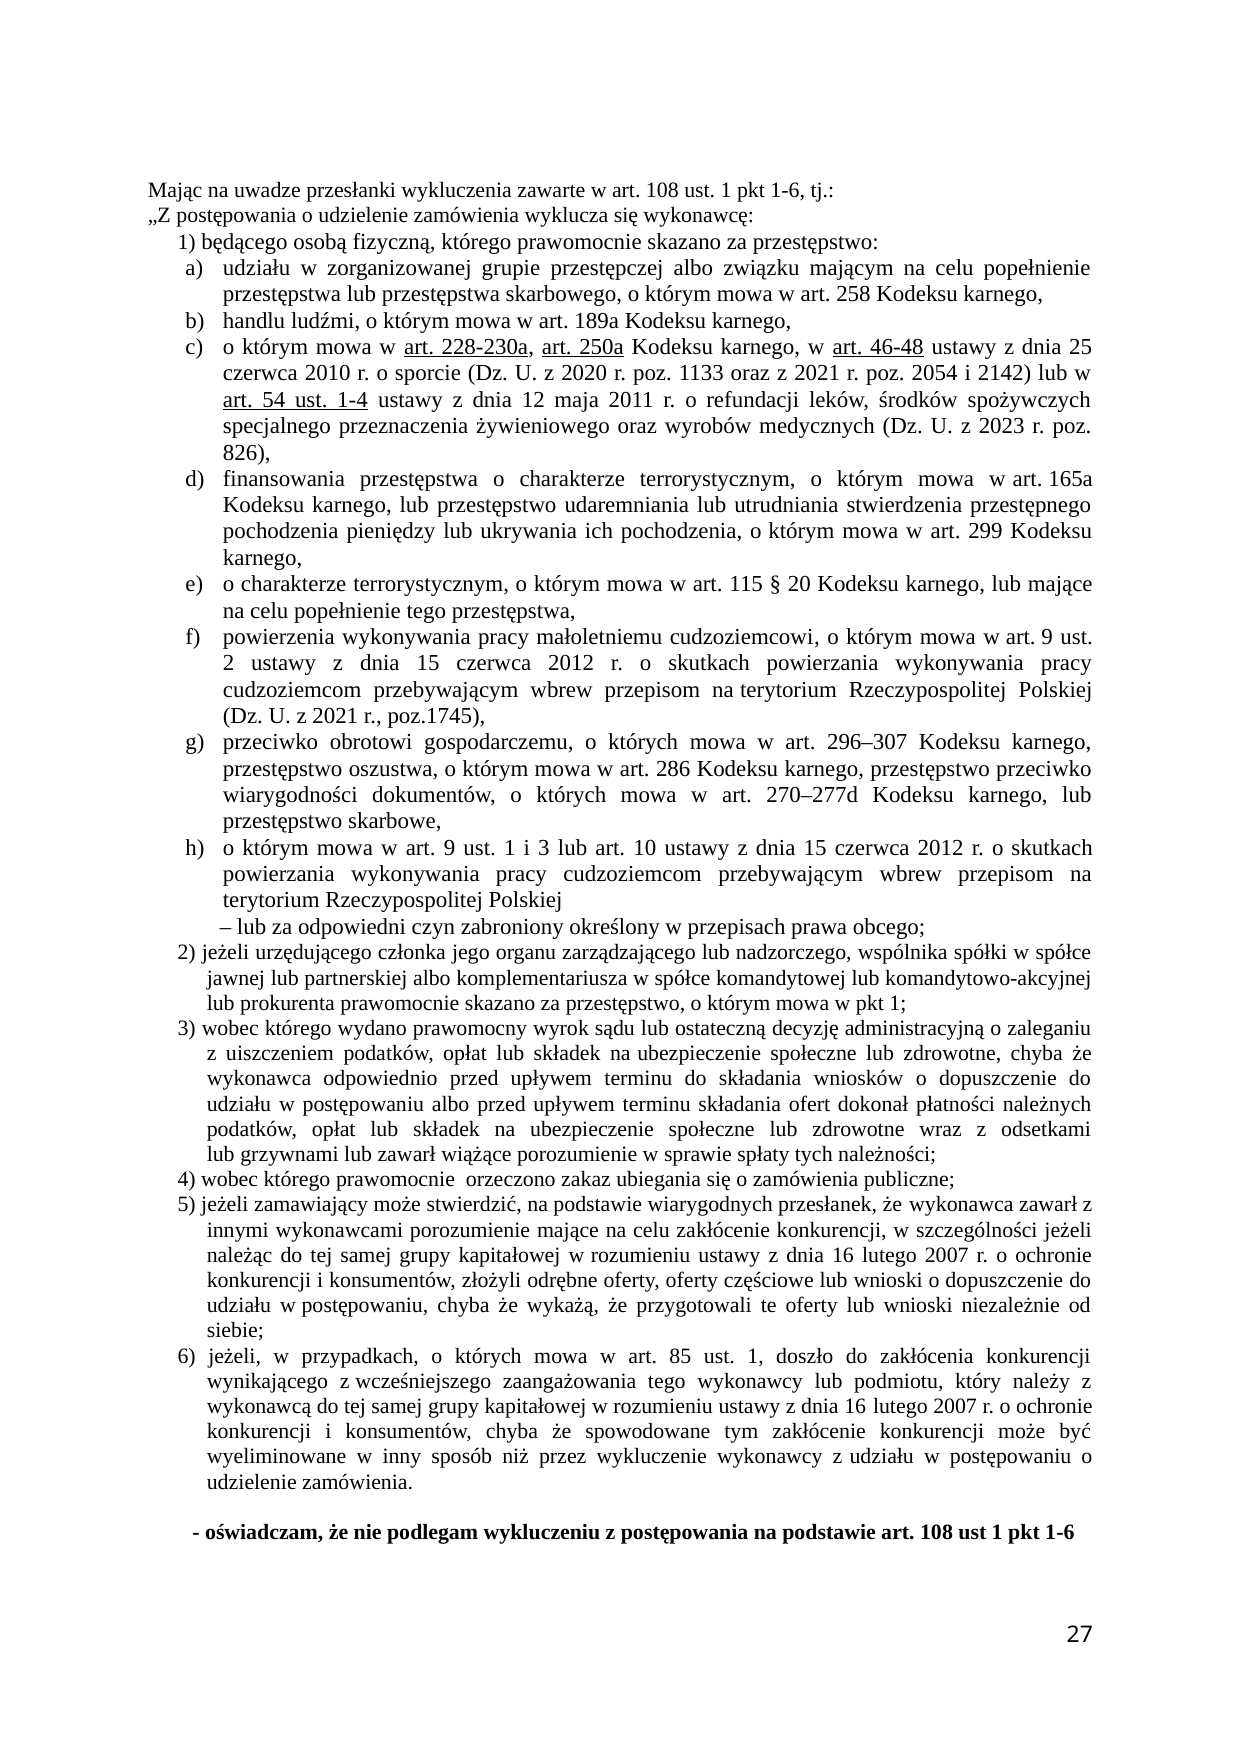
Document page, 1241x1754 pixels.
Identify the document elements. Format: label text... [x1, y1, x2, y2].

list finansowania przestępstwa o charakterze terrorystycznym, o którym mowa w art. 165a Kodeksu karnego, lub przestępstwo udaremniania lub utrudniania stwierdzenia przestępnego pochodzenia pieniędzy lub ukrywania ich pochodzenia, o którym mowa w art. 299 Kodeksu karnego, [185, 465, 1093, 570]
text 2) jeżeli urzędującego członka jego organu zarządzającego lub nadzorczego, wspólnika spółki w spółce jawnej lub partnerskiej albo komplementariusza w spółce komandytowej lub komandytowo-akcyjnej lub prokurenta prawomocnie skazano za przestępstwo, o którym mowa w pkt 1; [177, 939, 1093, 1015]
list o którym mowa w art. 9 ust. 1 i 3 lub art. 10 ustawy z dnia 15 czerwca 2012 r. o skutkach powierzania wykonywania pracy cudzoziemcom przebywającym wbrew przepisom na terytorium Rzeczypospolitej Polskiej [185, 834, 1093, 913]
text – lub za odpowiedni czyn zabroniony określony w przepisach prawa obcego; [219, 913, 1093, 939]
text 6) jeżeli, w przypadkach, o których mowa w art. 85 ust. 1, doszło do zakłócenia konkurencji wynikającego z wcześniejszego zaangażowania tego wykonawcy lub podmiotu, który należy z wykonawcą do tej samej grupy kapitałowej w rozumieniu ustawy z dnia 16 lutego 2007 r. o ochronie konkurencji i konsumentów, chyba że spowodowane tym zakłócenie konkurencji może być wyeliminowane w inny sposób niż przez wykluczenie wykonawcy z udziału w postępowaniu o udzielenie zamówienia. [177, 1343, 1093, 1494]
list powierzenia wykonywania pracy małoletniemu cudzoziemcowi, o którym mowa w art. 9 ust. 2 ustawy z dnia 15 czerwca 2012 r. o skutkach powierzania wykonywania pracy cudzoziemcom przebywającym wbrew przepisom na terytorium Rzeczypospolitej Polskiej (Dz. U. z 2021 r., poz.1745), [185, 623, 1093, 728]
text - oświadczam, że nie podlegam wykluczeniu z postępowania na podstawie art. 108 ust 1 pkt 1-6 [192, 1519, 1093, 1544]
list o którym mowa w art. 228-230a, art. 250a Kodeksu karnego, w art. 46-48 ustawy z dnia 25 czerwca 2010 r. o sporcie (Dz. U. z 2020 r. poz. 1133 oraz z 2021 r. poz. 2054 i 2142) lub w art. 54 ust. 1-4 ustawy z dnia 12 maja 2011 r. o refundacji leków, środków spożywczych specjalnego przeznaczenia żywieniowego oraz wyrobów medycznych (Dz. U. z 2023 r. poz. 826), [185, 333, 1093, 465]
text 1) będącego osobą fizyczną, którego prawomocnie skazano za przestępstwo: [177, 228, 1093, 254]
text 4) wobec którego prawomocnie orzeczono zakaz ubiegania się o zamówienia publiczne; [177, 1166, 1093, 1191]
text „Z postępowania o udzielenie zamówienia wyklucza się wykonawcę: [148, 202, 1093, 228]
list o charakterze terrorystycznym, o którym mowa w art. 115 § 20 Kodeksu karnego, lub mające na celu popełnienie tego przestępstwa, [185, 570, 1093, 623]
list przeciwko obrotowi gospodarczemu, o których mowa w art. 296–307 Kodeksu karnego, przestępstwo oszustwa, o którym mowa w art. 286 Kodeksu karnego, przestępstwo przeciwko wiarygodności dokumentów, o których mowa w art. 270–277d Kodeksu karnego, lub przestępstwo skarbowe, [185, 728, 1093, 834]
text Mając na uwadze przesłanki wykluczenia zawarte w art. 108 ust. 1 pkt 1-6, tj.: [148, 177, 1093, 202]
list udziału w zorganizowanej grupie przestępczej albo związku mającym na celu popełnienie przestępstwa lub przestępstwa skarbowego, o którym mowa w art. 258 Kodeksu karnego, [185, 254, 1093, 307]
text 5) jeżeli zamawiający może stwierdzić, na podstawie wiarygodnych przesłanek, że wykonawca zawarł z innymi wykonawcami porozumienie mające na celu zakłócenie konkurencji, w szczególności jeżeli należąc do tej samej grupy kapitałowej w rozumieniu ustawy z dnia 16 lutego 2007 r. o ochronie konkurencji i konsumentów, złożyli odrębne oferty, oferty częściowe lub wnioski o dopuszczenie do udziału w postępowaniu, chyba że wykażą, że przygotowali te oferty lub wnioski niezależnie od siebie; [177, 1191, 1093, 1343]
text 3) wobec którego wydano prawomocny wyrok sądu lub ostateczną decyzję administracyjną o zaleganiu z uiszczeniem podatków, opłat lub składek na ubezpieczenie społeczne lub zdrowotne, chyba że wykonawca odpowiednio przed upływem terminu do składania wniosków o dopuszczenie do udziału w postępowaniu albo przed upływem terminu składania ofert dokonał płatności należnych podatków, opłat lub składek na ubezpieczenie społeczne lub zdrowotne wraz z odsetkami lub grzywnami lub zawarł wiążące porozumienie w sprawie spłaty tych należności; [177, 1015, 1093, 1166]
list handlu ludźmi, o którym mowa w art. 189a Kodeksu karnego, [185, 307, 1093, 333]
